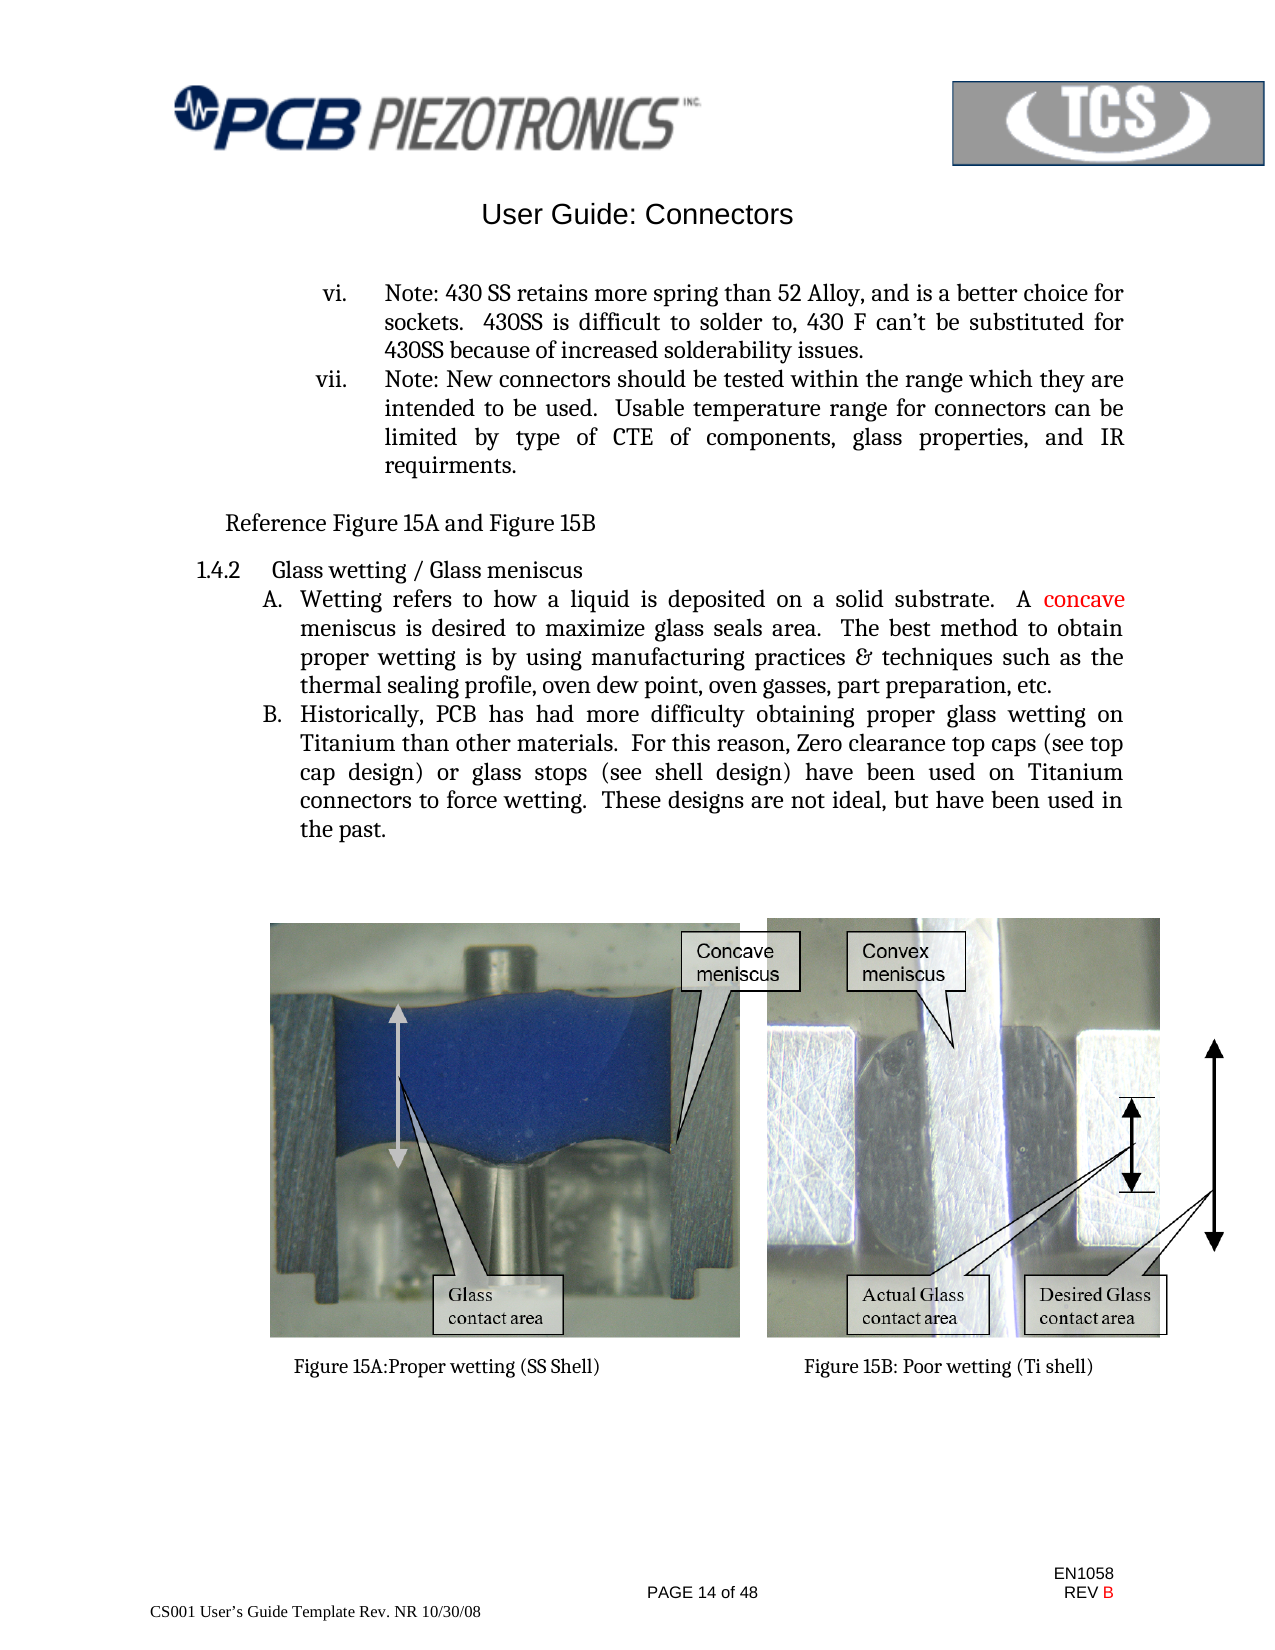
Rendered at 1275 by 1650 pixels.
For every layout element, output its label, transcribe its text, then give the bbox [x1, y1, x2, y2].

list Note: New connectors should be tested within the range which they are intended to be used. Usable temperature range for connectors can be limited by type of CTE of components, glass properties, and IR requirments. [347, 365, 1125, 480]
text Figure 15A:Proper wetting (SS Shell) Figure 15B: Poor wetting (Ti shell) [262, 1354, 1125, 1402]
subtitle Glass wetting / Glass meniscus [197, 556, 1125, 585]
text Reference Figure 15A and Figure 15B [225, 509, 1125, 538]
list Note: 430 SS retains more spring than 52 Alloy, and is a better choice for sockets. 430SS is difficult to solder to, 430 F can’t be substituted for 430SS because of increased solderability issues. [347, 279, 1125, 365]
picture [164, 81, 711, 160]
list Historically, PCB has had more difficulty obtaining proper glass wetting on Titanium than other materials. For this reason, Zero clearance top caps (see top cap design) or glass stops (see shell design) have been used on Titanium connectors to force wetting. These designs are not ideal, but have been used in the past. [262, 700, 1125, 844]
picture [262, 915, 1238, 1343]
list Wetting refers to how a liquid is deposited on a solid substrate. A concave meniscus is desired to maximize glass seals area. The best method to obtain proper wetting is by using manufacturing practices & techniques such as the thermal sealing profile, oven dew point, oven gasses, part preparation, etc. [262, 585, 1125, 700]
picture [952, 81, 1265, 166]
